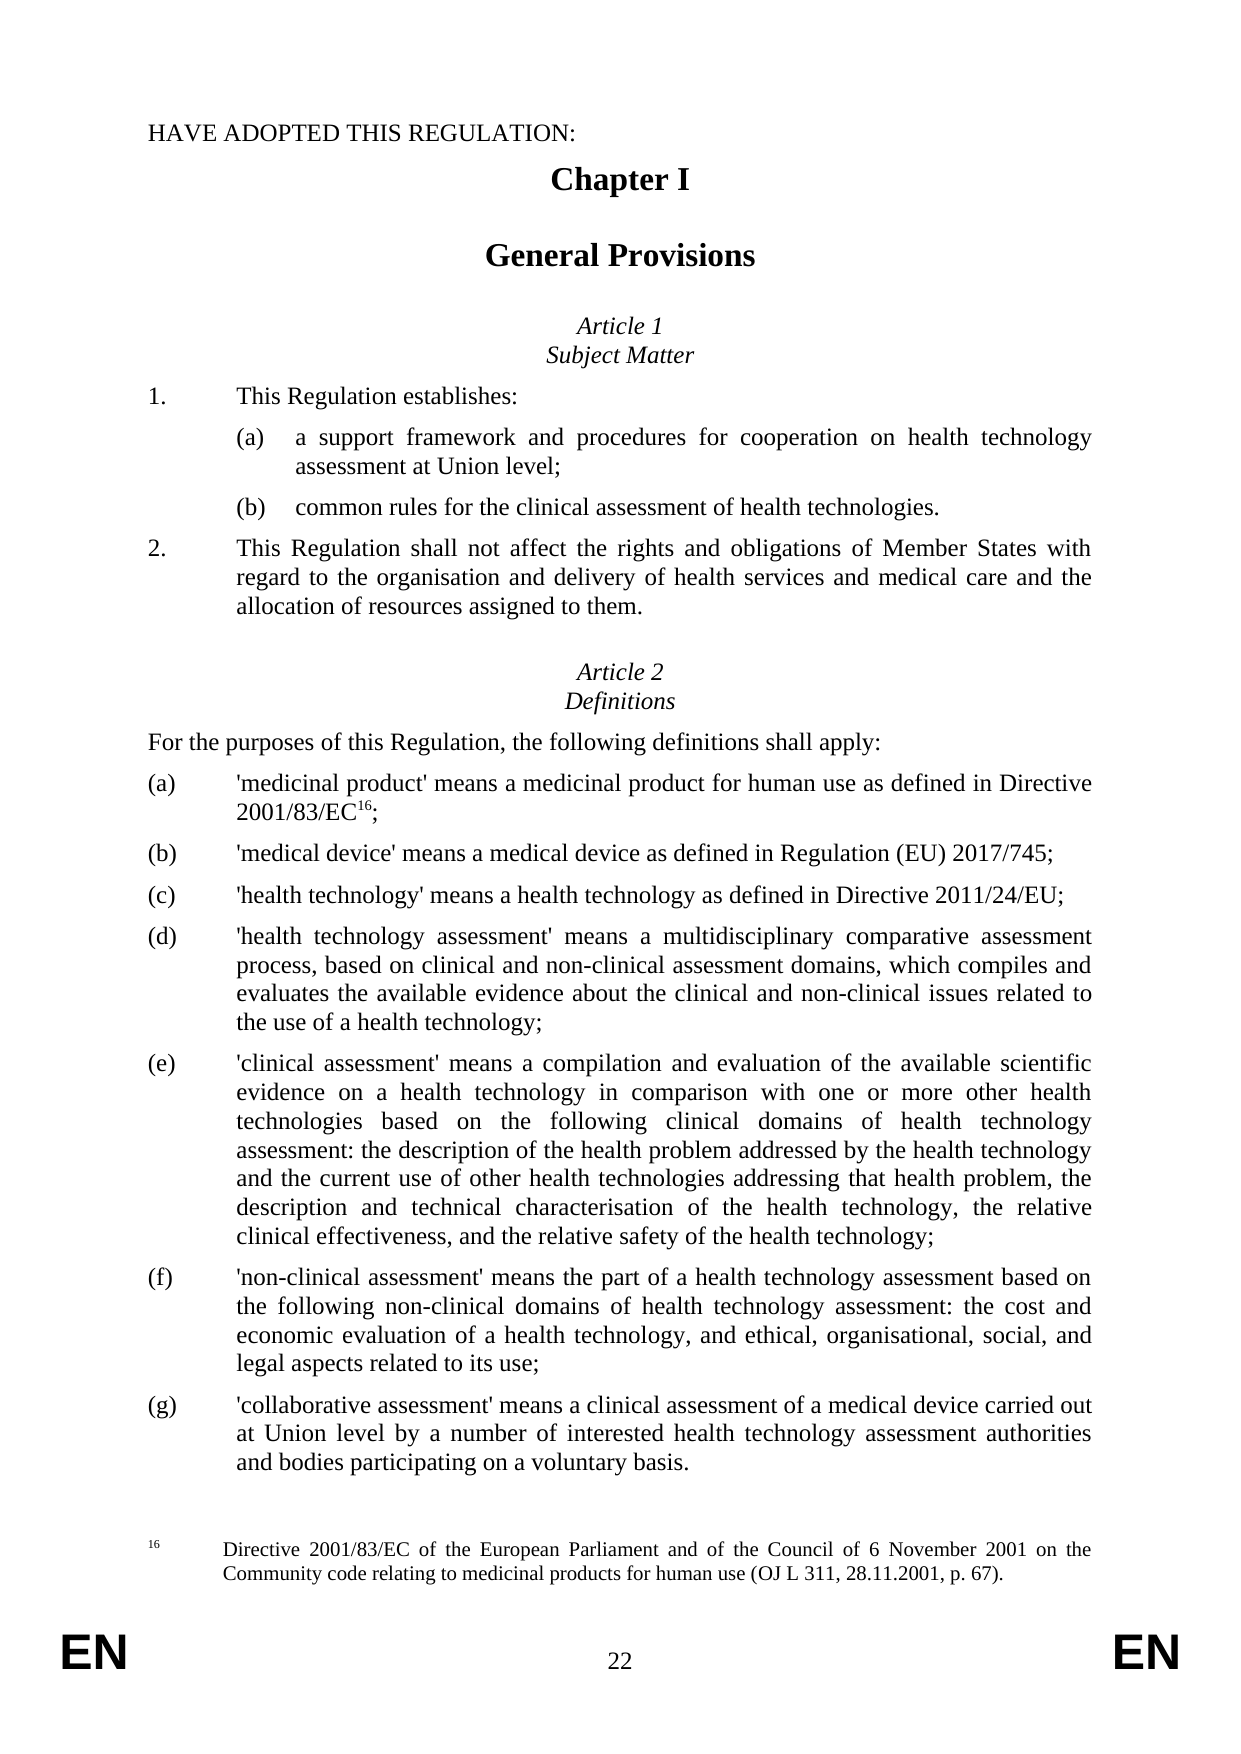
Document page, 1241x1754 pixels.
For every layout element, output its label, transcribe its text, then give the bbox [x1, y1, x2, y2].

text 1. This Regulation establishes: [148, 381, 1093, 410]
text HAVE ADOPTED THIS REGULATION: [148, 118, 1093, 147]
text For the purposes of this Regulation, the following definitions shall apply: [148, 727, 1093, 756]
text (e) 'clinical assessment' means a compilation and evaluation of the available scientific evidence on a health technology in comparison with one or more other health technologies based on the following clinical domains of health technology assessment: the description of the health problem addressed by the health technology and the current use of other health technologies addressing that health problem, the description and technical characterisation of the health technology, the relative clinical effectiveness, and the relative safety of the health technology; [148, 1048, 1093, 1250]
text (a) 'medicinal product' means a medicinal product for human use as defined in Directive 2001/83/EC; [148, 768, 1093, 826]
text (g) 'collaborative assessment' means a clinical assessment of a medical device carried out at Union level by a number of interested health technology assessment authorities and bodies participating on a voluntary basis. [148, 1390, 1093, 1476]
list a support framework and procedures for cooperation on health technology assessment at Union level; [236, 422, 1093, 480]
text (c) 'health technology' means a health technology as defined in Directive 2011/24/EU; [148, 880, 1093, 908]
text Article 2 Definitions [148, 657, 1093, 715]
title Chapter I [148, 159, 1093, 198]
text 2. This Regulation shall not affect the rights and obligations of Member States with regard to the organisation and delivery of health services and medical care and the allocation of resources assigned to them. [148, 533, 1093, 620]
title General Provisions [148, 235, 1093, 273]
text (d) 'health technology assessment' means a multidisciplinary comparative assessment process, based on clinical and non-clinical assessment domains, which compiles and evaluates the available evidence about the clinical and non-clinical issues related to the use of a health technology; [148, 921, 1093, 1036]
text (f) 'non-clinical assessment' means the part of a health technology assessment based on the following non-clinical domains of health technology assessment: the cost and economic evaluation of a health technology, and ethical, organisational, social, and legal aspects related to its use; [148, 1262, 1093, 1377]
text Article 1 Subject Matter [148, 311, 1093, 368]
text (b) 'medical device' means a medical device as defined in Regulation (EU) 2017/745; [148, 838, 1093, 867]
text common rules for the clinical assessment of health technologies. [236, 492, 1093, 521]
